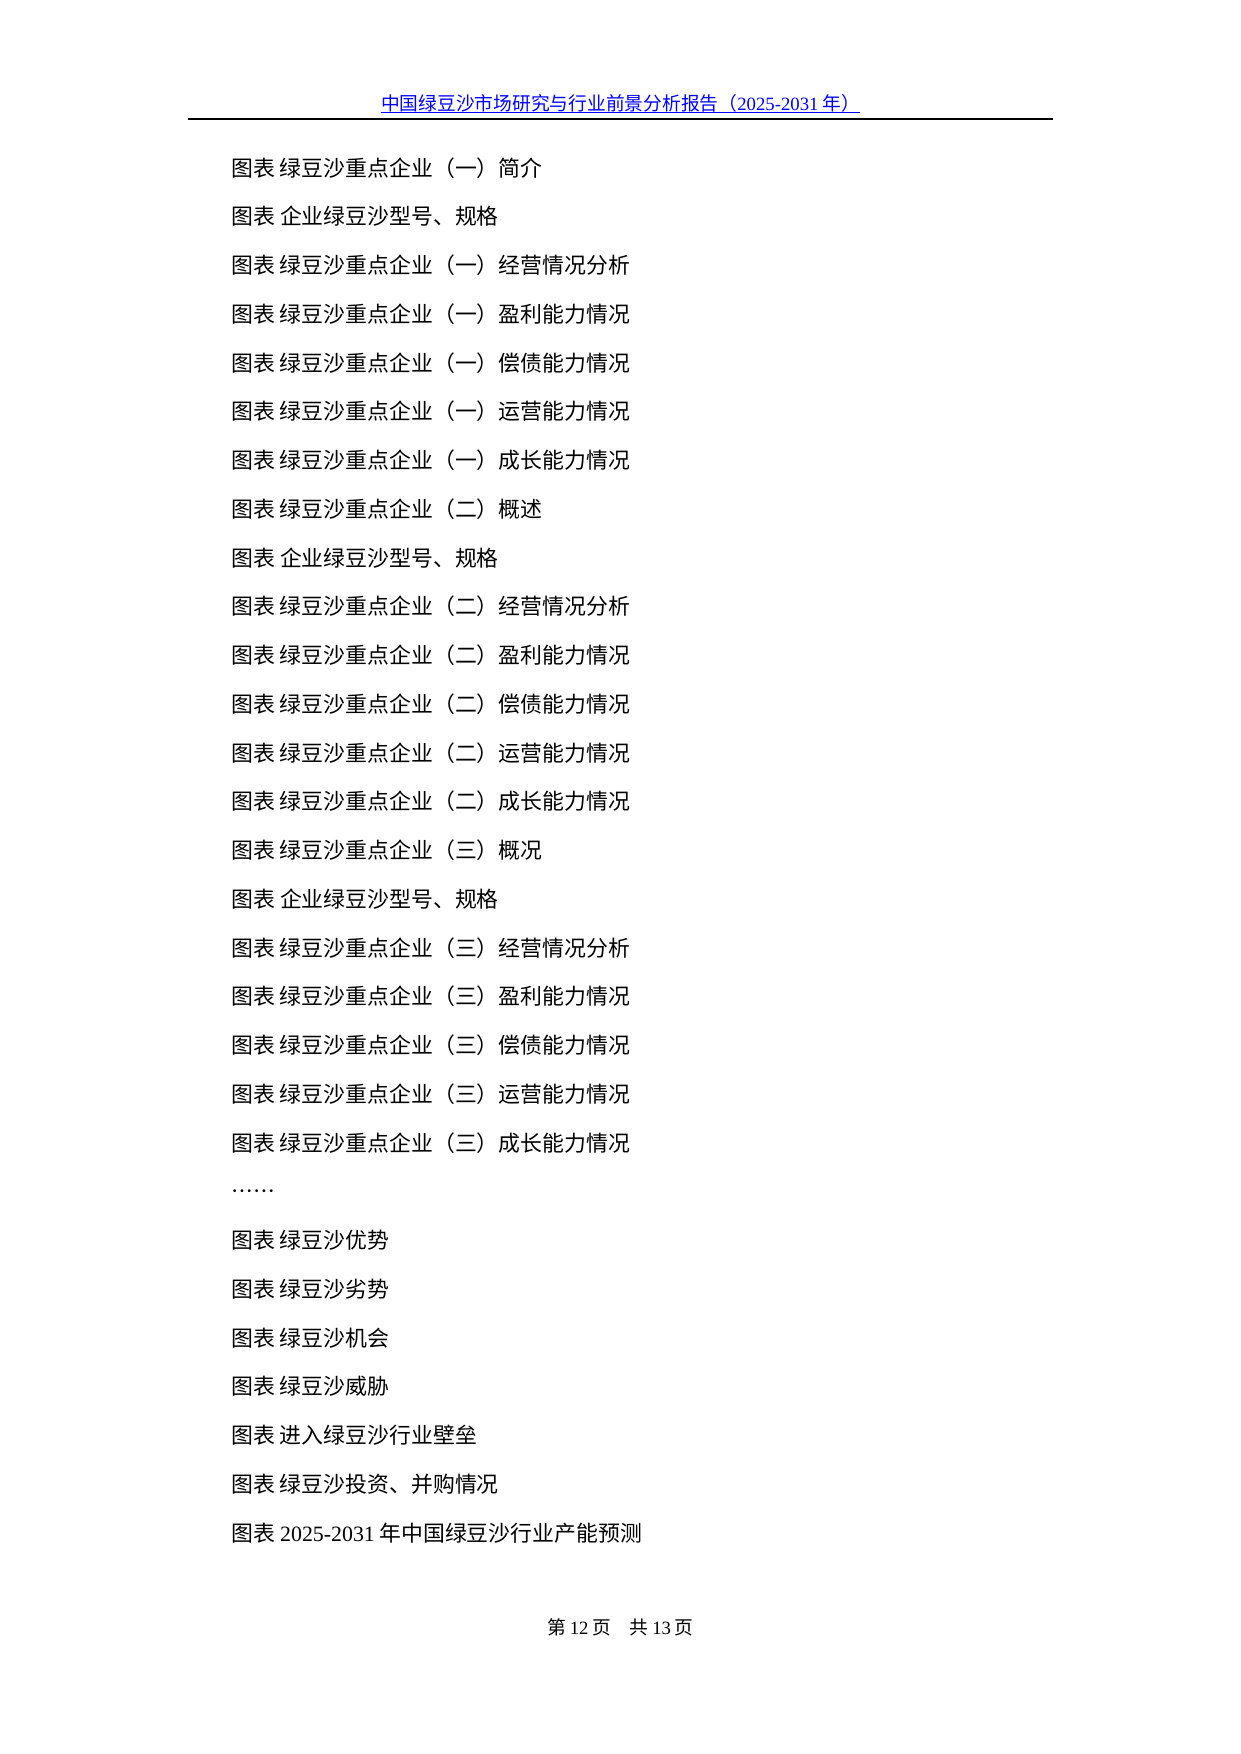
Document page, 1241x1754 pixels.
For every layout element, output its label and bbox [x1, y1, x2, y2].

text [187, 150, 1053, 1548]
